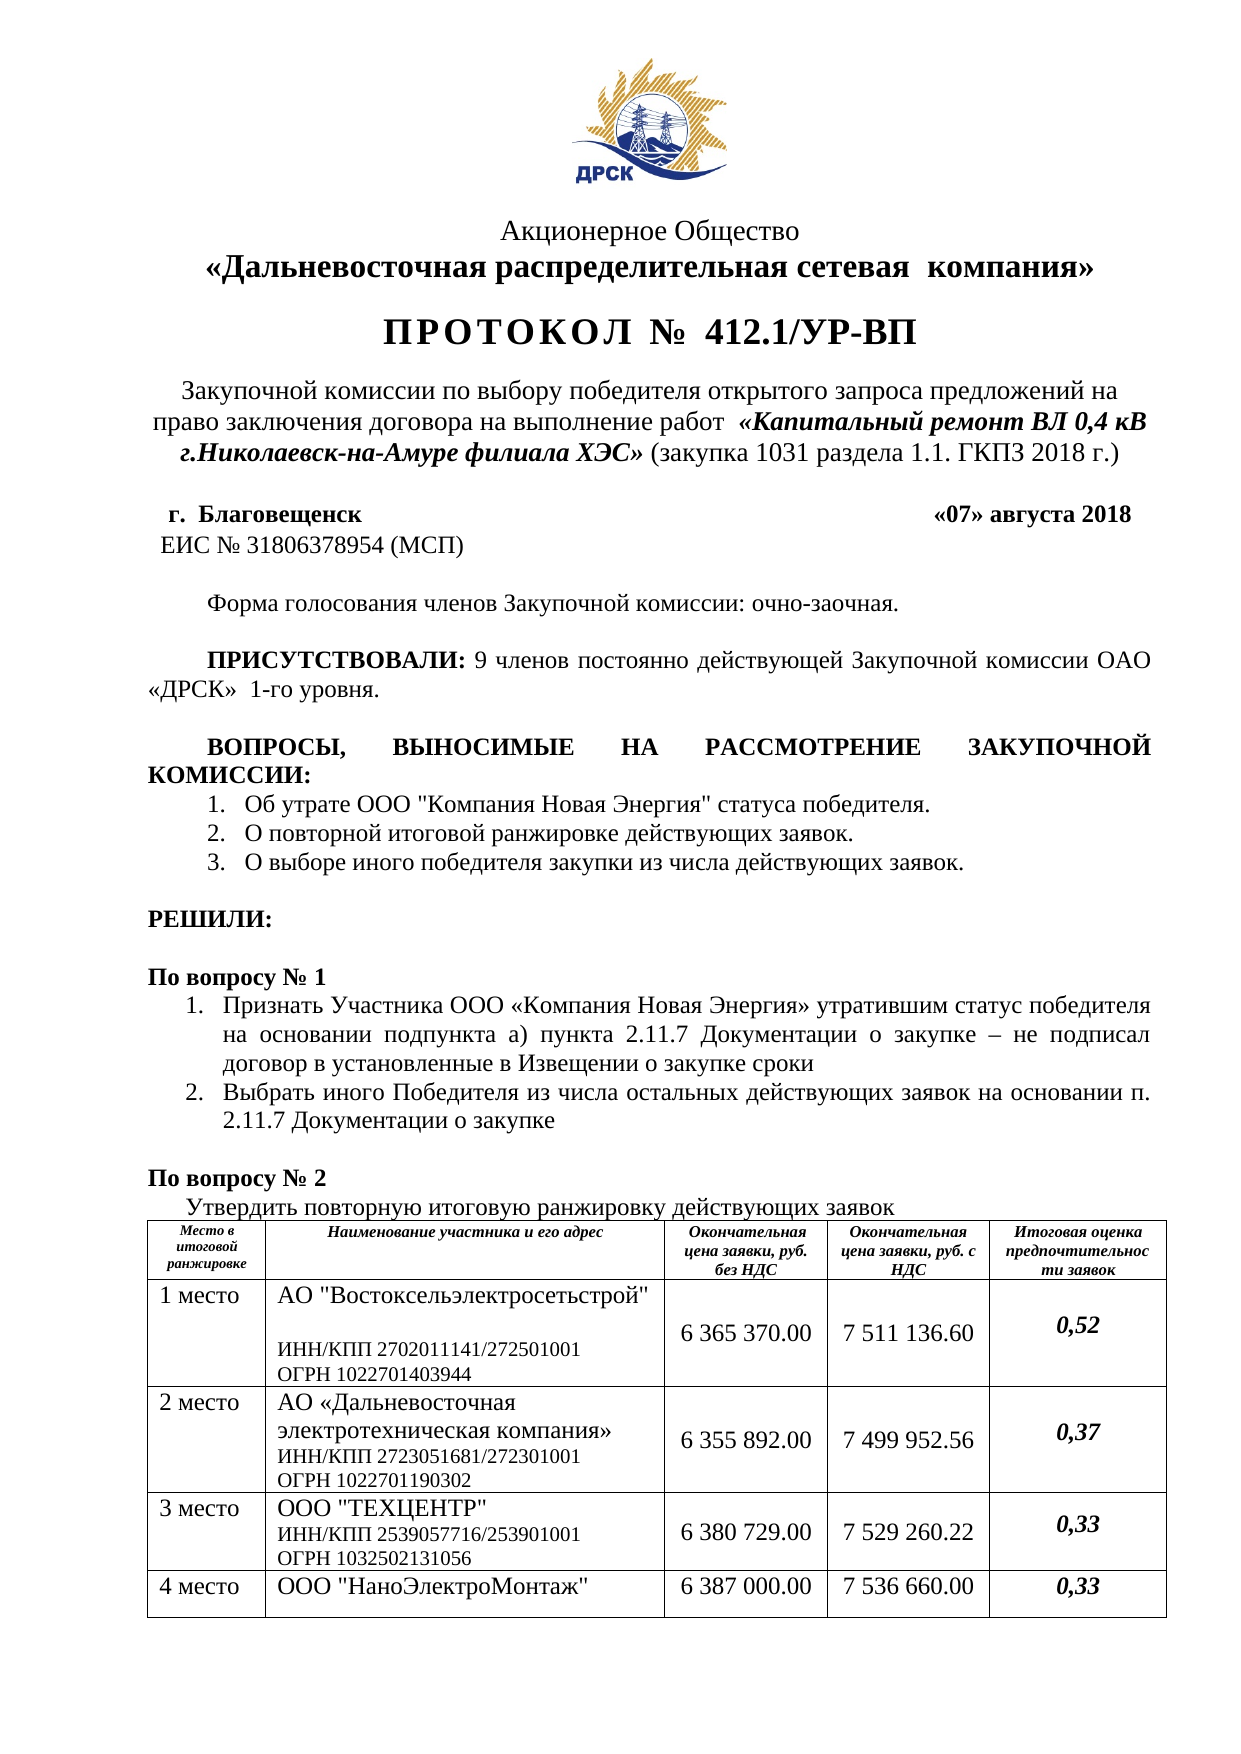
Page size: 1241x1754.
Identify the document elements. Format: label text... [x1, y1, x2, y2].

text ВОПРОСЫ, ВЫНОСИМЫЕ НА РАССМОТРЕНИЕ ЗАКУПОЧНОЙ КОМИССИИ: [148, 732, 1152, 789]
text РЕШИЛИ: [148, 904, 1152, 933]
text «Дальневосточная распределительная сетевая компания» [148, 246, 1152, 284]
table_cell АО «Дальневосточная электротехническая компания» ИНН/КПП 2723051681/272301001 ОГРН 1022701190302 [266, 1387, 664, 1492]
table_cell 0,52 [990, 1280, 1166, 1386]
table_header Окончательная цена заявки, руб. без НДС [665, 1221, 827, 1279]
table_header Итоговая оценка предпочтительности заявок [990, 1221, 1166, 1279]
table_header «07» августа 2018 [699, 499, 1143, 530]
list О повторной итоговой ранжировке действующих заявок. [207, 818, 1152, 847]
table_cell 3 место [148, 1493, 265, 1570]
table_cell 0,37 [990, 1387, 1166, 1492]
table_cell АО "Востоксельэлектросетьстрой" ИНН/КПП 2702011141/272501001 ОГРН 1022701403944 [266, 1280, 664, 1386]
list Закупочной комиссии по выбору победителя открытого запроса предложений на право заключения договора на выполнение работ «Капитальный ремонт ВЛ 0,4 кВ г.Николаевск-на-Амуре филиала ХЭС» (закупка 1031 раздела 1.1. ГКПЗ 2018 г.) [148, 374, 1152, 468]
table_header г. Благовещенск [157, 499, 699, 530]
text ЕИС № 31806378954 (МСП) [148, 530, 1152, 559]
list Выбрать иного Победителя из числа остальных действующих заявок на основании п. 2.11.7 Документации о закупке [185, 1077, 1152, 1134]
table_cell 6 355 892.00 [665, 1387, 827, 1492]
table_header Наименование участника и его адрес [266, 1221, 664, 1279]
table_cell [266, 1571, 664, 1617]
table_cell 7 511 136.60 [828, 1280, 989, 1386]
list О выборе иного победителя закупки из числа действующих заявок. [207, 847, 1152, 875]
table_cell 4 место [148, 1571, 265, 1617]
list Об утрате ООО "Компания Новая Энергия" статуса победителя. [207, 789, 1152, 818]
text ПРИСУТСТВОВАЛИ: 9 членов постоянно действующей Закупочной комиссии ОАО «ДРСК» 1-го уровня. [148, 645, 1152, 703]
table_cell 0,33 [990, 1571, 1166, 1617]
table_cell 2 место [148, 1387, 265, 1492]
table_cell 6 380 729.00 [665, 1493, 827, 1570]
table_cell ООО "ТЕХЦЕНТР" ИНН/КПП 2539057716/253901001 ОГРН 1032502131056 [266, 1493, 664, 1570]
text По вопросу № 1 [148, 962, 1152, 990]
picture [570, 58, 727, 187]
list Признать Участника ООО «Компания Новая Энергия» утратившим статус победителя на основании подпункта а) пункта 2.11.7 Документации о закупке – не подписал договор в установленные в Извещении о закупке сроки [185, 990, 1152, 1077]
text Форма голосования членов Закупочной комиссии: очно-заочная. [148, 588, 1152, 617]
table_cell 1 место [148, 1280, 265, 1386]
table_header Место в итоговой ранжировке [148, 1221, 265, 1279]
text Акционерное Общество [148, 213, 1152, 246]
table_cell 7 529 260.22 [828, 1493, 989, 1570]
list Утвердить повторную итоговую ранжировку действующих заявок [185, 1192, 1152, 1220]
table_cell 7 536 660.00 [828, 1571, 989, 1617]
text ПРОТОКОЛ № 412.1/УР-ВП [148, 309, 1152, 353]
table_cell 6 365 370.00 [665, 1280, 827, 1386]
table_header Окончательная цена заявки, руб. с НДС [828, 1221, 989, 1279]
table_cell 6 387 000.00 [665, 1571, 827, 1617]
text По вопросу № 2 [148, 1163, 1152, 1192]
table_cell 7 499 952.56 [828, 1387, 989, 1492]
table_cell 0,33 [990, 1493, 1166, 1570]
